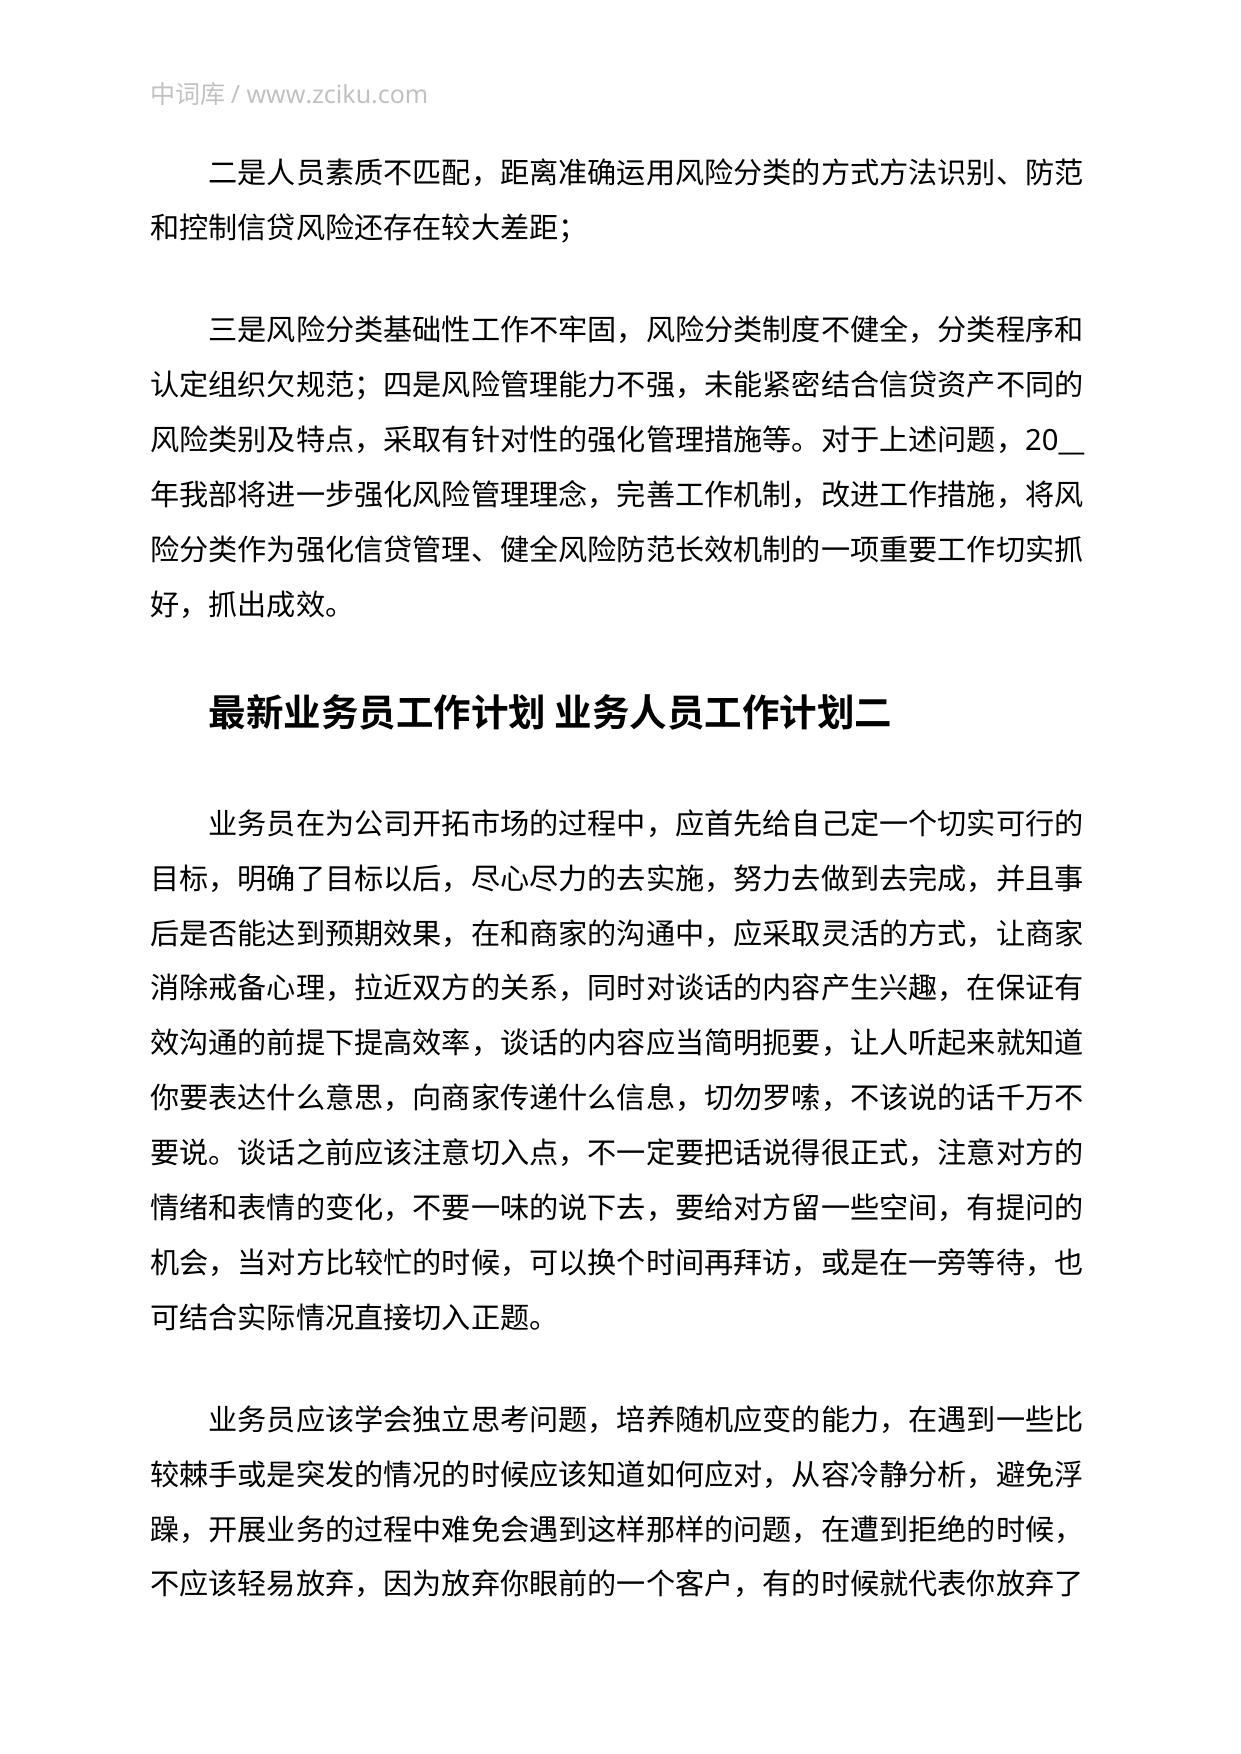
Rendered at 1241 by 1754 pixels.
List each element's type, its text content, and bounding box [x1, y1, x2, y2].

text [150, 1396, 1090, 1603]
text 最新业务员工作计划 业务人员工作计划二 [150, 683, 1090, 737]
text 业务员在为公司开拓市场的过程中，应首先给自己定一个切实可行的目标，明确了目标以后，尽心尽力的去实施，努力去做到去完成，并且事后是否能达到预期效果，在和商家的沟通中，应采取灵活的方式，让商家消除戒备心理，拉近双方的关系，同时对谈话的内容产生兴趣，在保证有效沟通的前提下提高效率，谈话的内容应当简明扼要，让人听起来就知道你要表达什么意思，向商家传递什么信息，切勿罗嗦，不该说的话千万不要说。谈话之前应该注意切入点，不一定要把话说得很正式，注意对方的情绪和表情的变化，不要一味的说下去，要给对方留一些空间，有提问的机会，当对方比较忙的时候，可以换个时间再拜访，或是在一旁等待，也可结合实际情况直接切入正题。 [150, 800, 1090, 1337]
text 二是人员素质不匹配，距离准确运用风险分类的方式方法识别、防范和控制信贷风险还存在较大差距； [150, 150, 1090, 247]
text 三是风险分类基础性工作不牢固，风险分类制度不健全，分类程序和认定组织欠规范；四是风险管理能力不强，未能紧密结合信贷资产不同的风险类别及特点，采取有针对性的强化管理措施等。对于上述问题，20__年我部将进一步强化风险管理理念，完善工作机制，改进工作措施，将风险分类作为强化信贷管理、健全风险防范长效机制的一项重要工作切实抓好，抓出成效。 [150, 307, 1090, 623]
